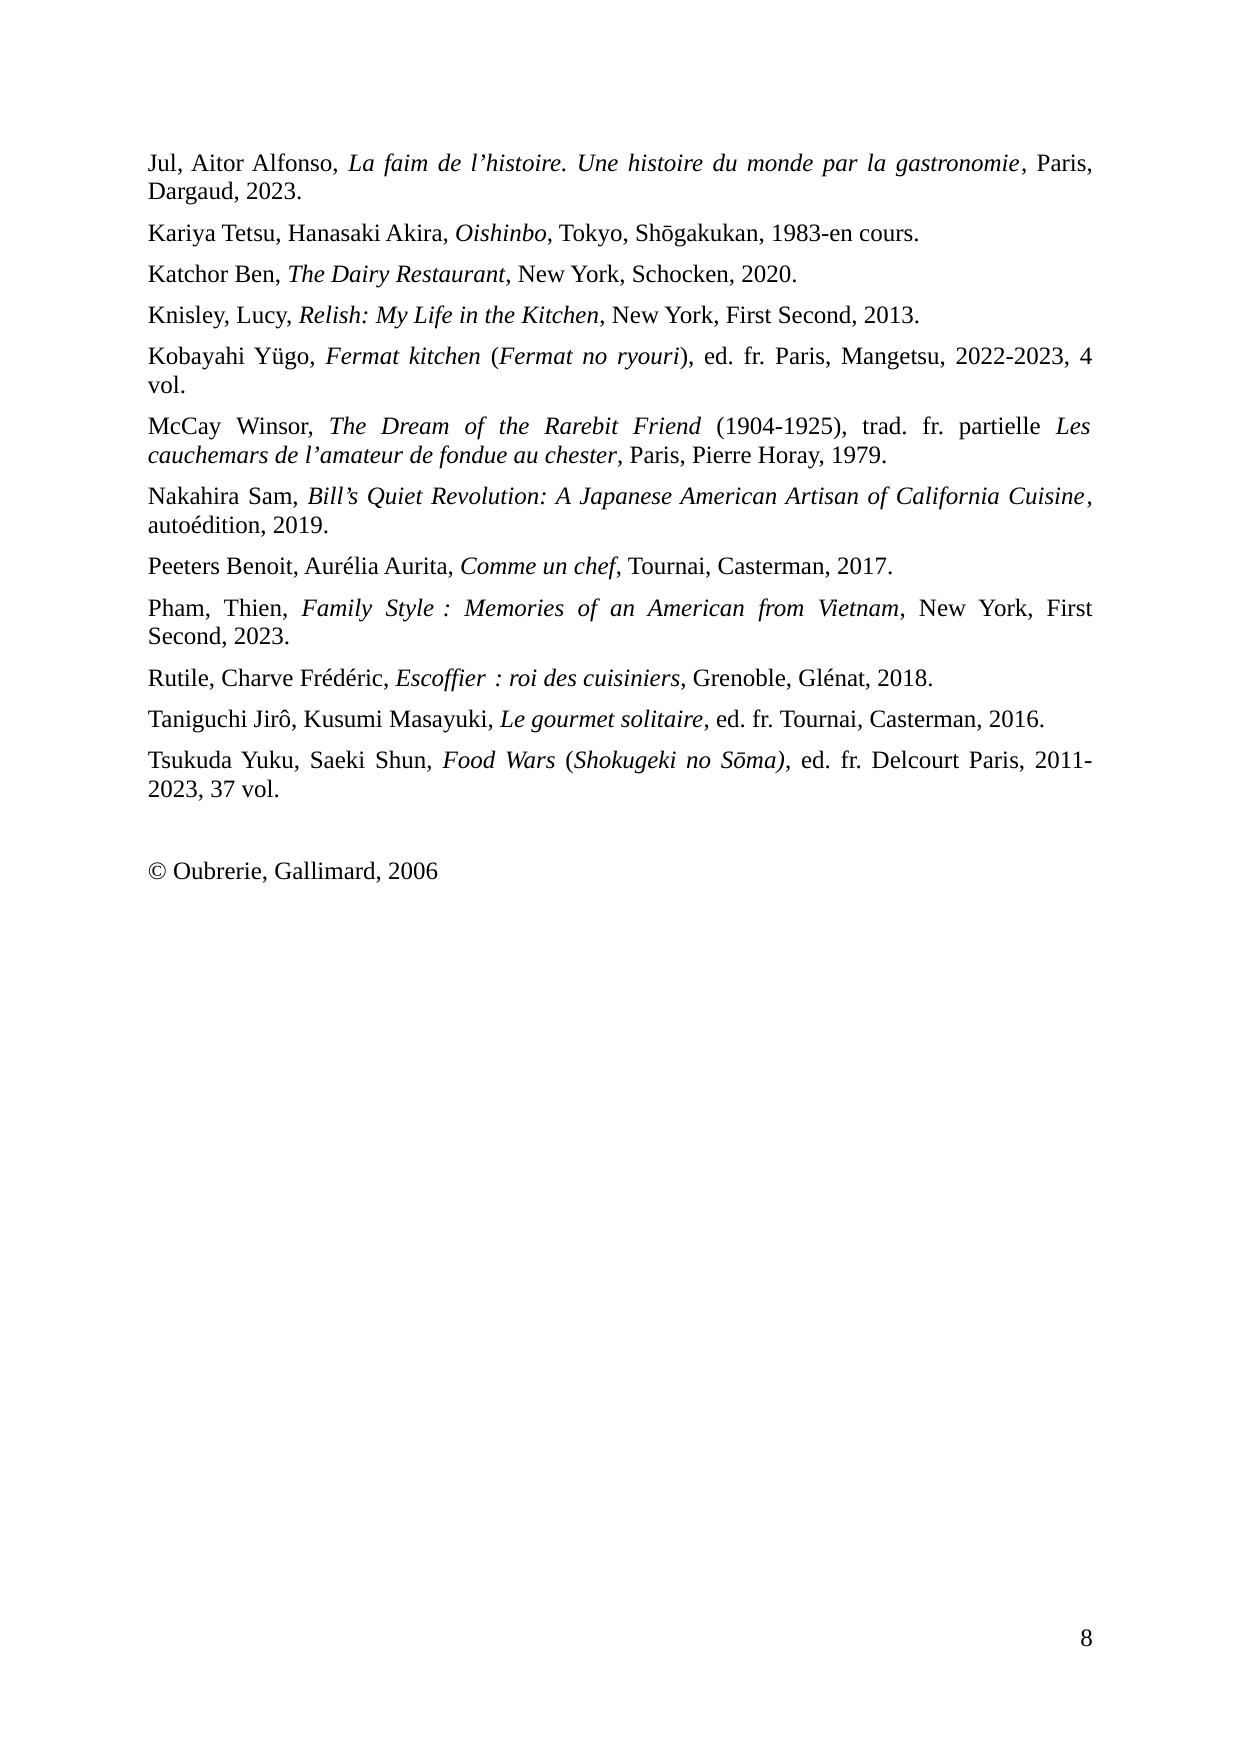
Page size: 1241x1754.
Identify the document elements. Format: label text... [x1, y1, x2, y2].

text Jul, Aitor Alfonso, La faim de l’histoire. Une histoire du monde par la gastronomie, Paris, Dargaud, 2023. [148, 148, 1093, 205]
text McCay Winsor, The Dream of the Rarebit Friend (1904-1925), trad. fr. partielle Les cauchemars de l’amateur de fondue au chester, Paris, Pierre Horay, 1979. [148, 411, 1093, 469]
text Pham, Thien, Family Style : Memories of an American from Vietnam, New York, First Second, 2023. [148, 593, 1093, 650]
text Nakahira Sam, Bill’s Quiet Revolution: A Japanese American Artisan of California Cuisine, autoédition, 2019. [148, 481, 1093, 539]
text Taniguchi Jirô, Kusumi Masayuki, Le gourmet solitaire, ed. fr. Tournai, Casterman, 2016. [148, 704, 1093, 733]
text Tsukuda Yuku, Saeki Shun, Food Wars (Shokugeki no Sōma), ed. fr. Delcourt Paris, 2011-2023, 37 vol. [148, 745, 1093, 803]
text Kariya Tetsu, Hanasaki Akira, Oishinbo, Tokyo, Shōgakukan, 1983-en cours. [148, 218, 1093, 246]
text Katchor Ben, The Dairy Restaurant, New York, Schocken, 2020. [148, 259, 1093, 288]
text Peeters Benoit, Aurélia Aurita, Comme un chef, Tournai, Casterman, 2017. [148, 551, 1093, 580]
text Knisley, Lucy, Relish: My Life in the Kitchen, New York, First Second, 2013. [148, 300, 1093, 329]
text Rutile, Charve Frédéric, Escoffier : roi des cuisiniers, Grenoble, Glénat, 2018. [148, 663, 1093, 691]
text © Oubrerie, Gallimard, 2006 [148, 856, 1093, 885]
text Kobayahi Yügo, Fermat kitchen (Fermat no ryouri), ed. fr. Paris, Mangetsu, 2022-2023, 4 vol. [148, 341, 1093, 399]
